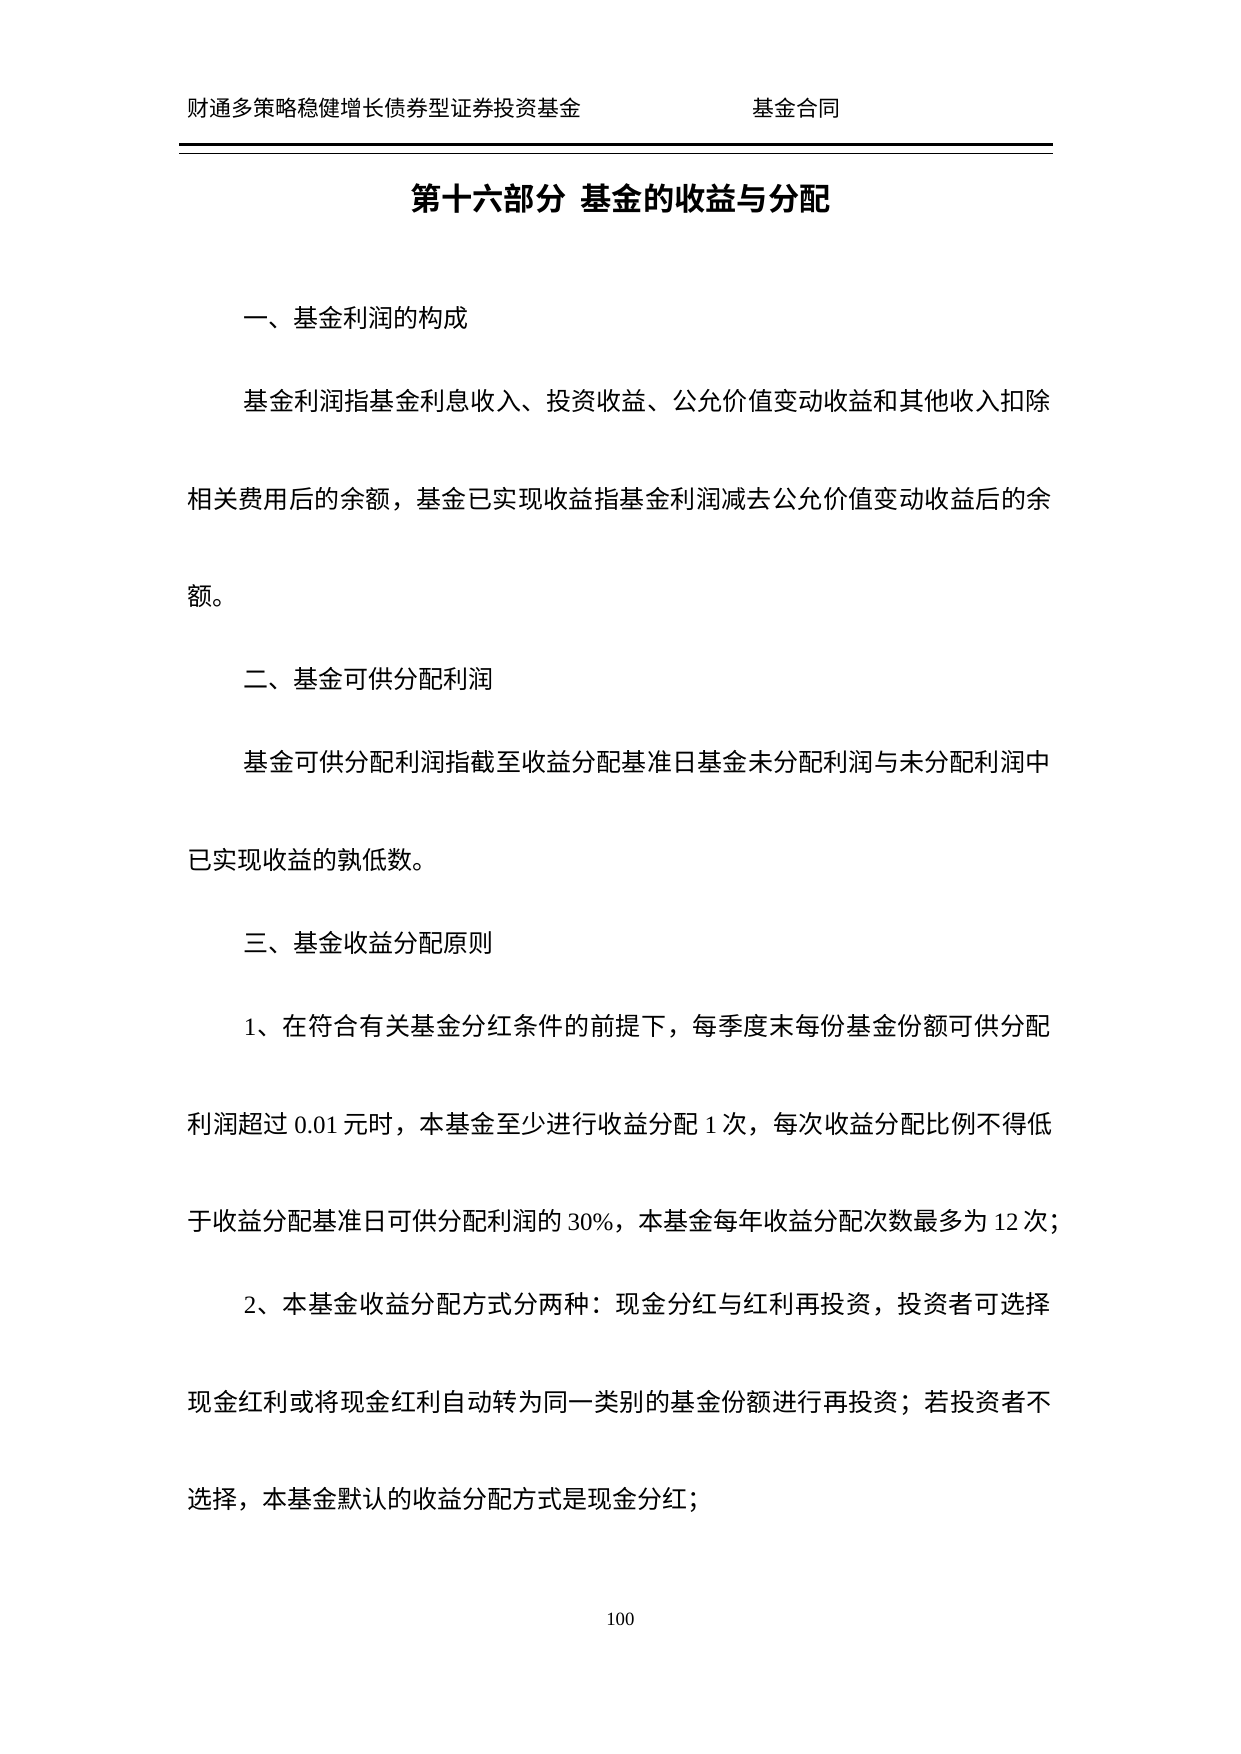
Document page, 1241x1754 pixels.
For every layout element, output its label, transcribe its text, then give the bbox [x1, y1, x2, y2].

text 一、基金利润的构成 [187, 284, 1053, 349]
text 基金利润指基金利息收入、投资收益、公允价值变动收益和其他收入扣除相关费用后的余额，基金已实现收益指基金利润减去公允价值变动收益后的余额。 [187, 367, 1053, 627]
subtitle 第十六部分 基金的收益与分配 [187, 164, 1053, 229]
text 2、本基金收益分配方式分两种：现金分红与红利再投资，投资者可选择现金红利或将现金红利自动转为同一类别的基金份额进行再投资；若投资者不选择，本基金默认的收益分配方式是现金分红； [187, 1270, 1053, 1530]
text 二、基金可供分配利润 [187, 645, 1053, 710]
text 三、基金收益分配原则 [187, 909, 1053, 974]
text 基金可供分配利润指截至收益分配基准日基金未分配利润与未分配利润中已实现收益的孰低数。 [187, 728, 1053, 891]
text 1、在符合有关基金分红条件的前提下，每季度末每份基金份额可供分配利润超过0.01元时，本基金至少进行收益分配1次，每次收益分配比例不得低于收益分配基准日可供分配利润的30%，本基金每年收益分配次数最多为12次； [187, 992, 1053, 1252]
